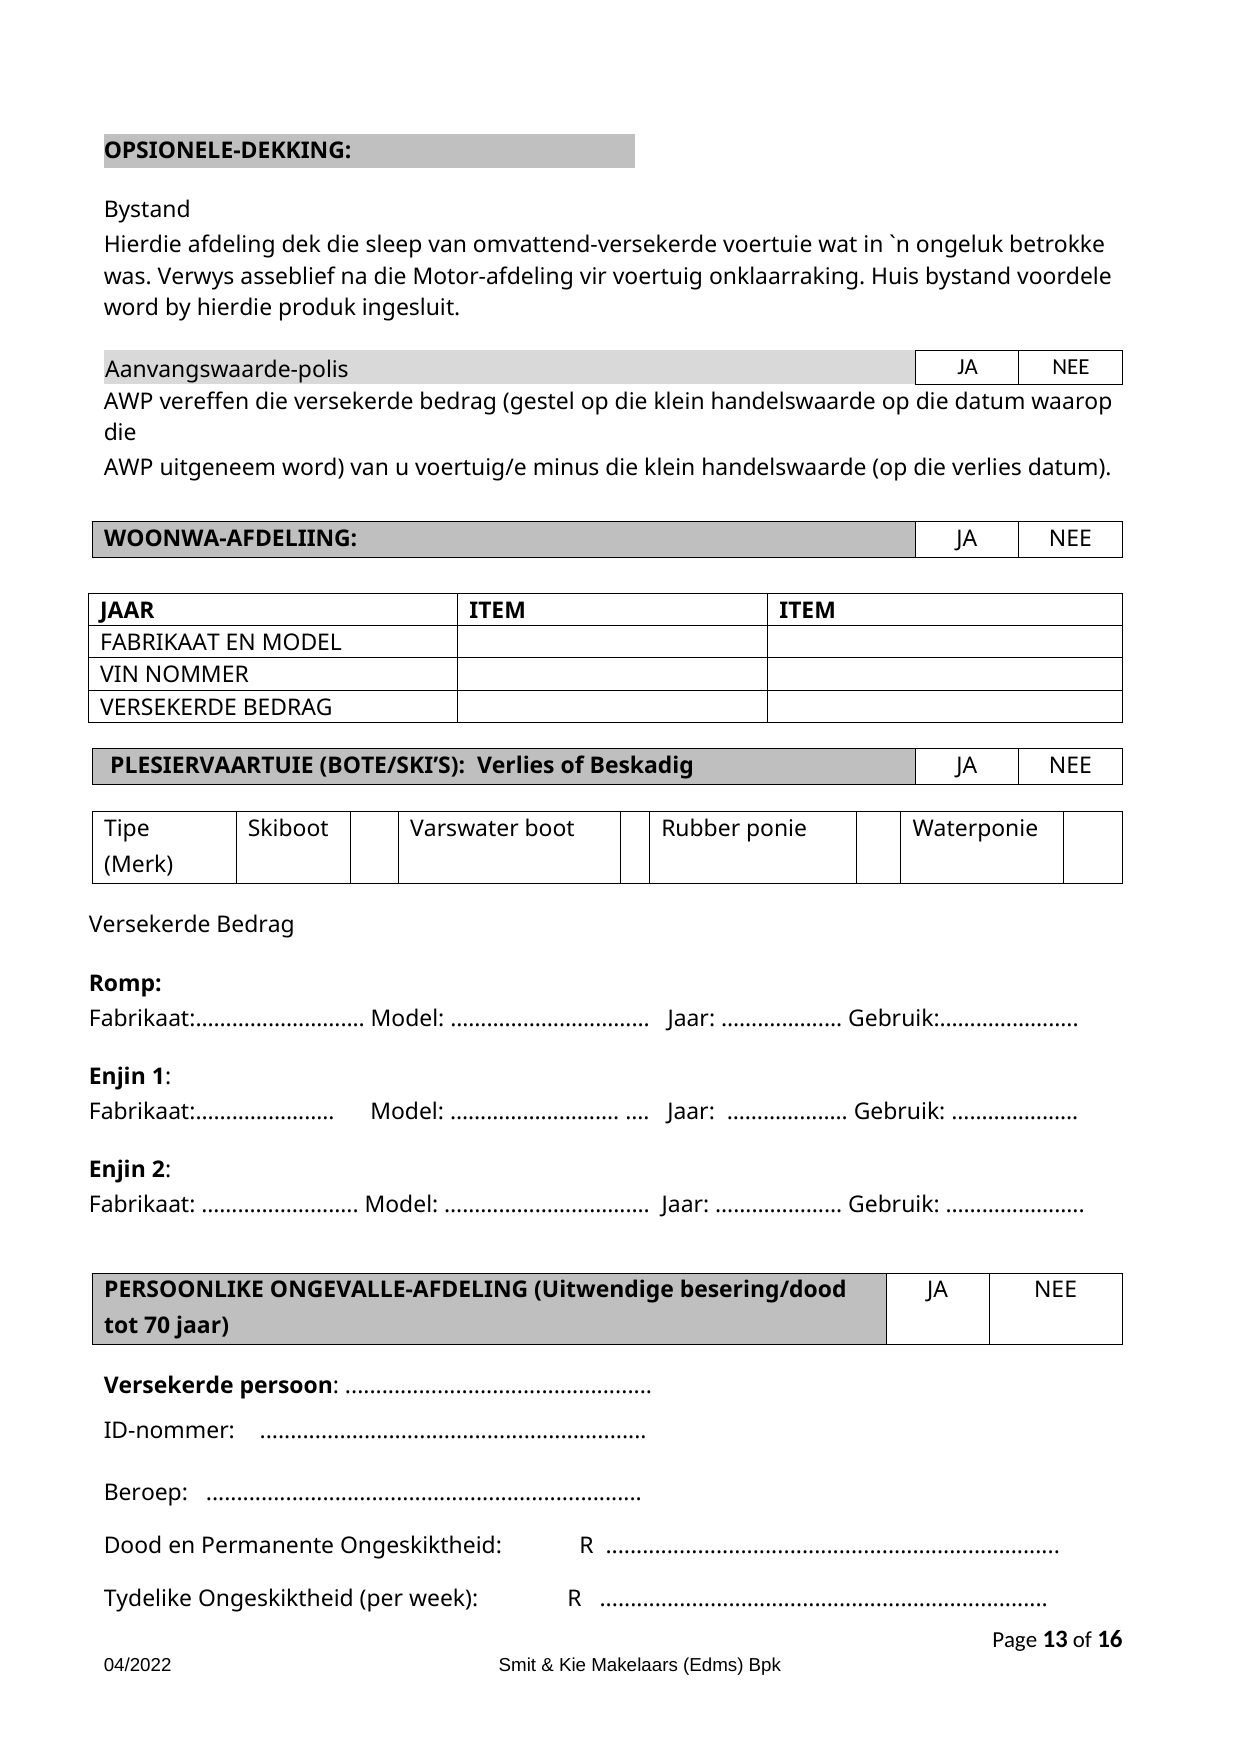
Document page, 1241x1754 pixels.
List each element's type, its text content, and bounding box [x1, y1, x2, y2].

text Fabrikaat:………………….. Model: ………………………. …. Jaar: ……………….. Gebruik: ………………… [89, 1095, 1122, 1126]
table_header ITEM [768, 594, 1122, 625]
table_header [1064, 812, 1122, 882]
table_header JA [887, 1274, 989, 1344]
table_cell VERSEKERDE BEDRAG [89, 691, 457, 722]
table_header NEE [1019, 749, 1122, 784]
table_header JA [916, 522, 1018, 557]
text Hierdie afdeling dek die sleep van omvattend-versekerde voertuie wat in `n ongeluk betrokke was. Verwys asseblief na die Motor-afdeling vir voertuig onklaarraking. Huis bystand voordele word by hierdie produk ingesluit. [103, 228, 1122, 322]
table_cell [768, 626, 1122, 657]
table_header Aanvangswaarde-polis [104, 350, 915, 384]
table_header NEE [1019, 522, 1122, 557]
table_cell VIN NOMMER [89, 658, 457, 689]
text Bystand [103, 193, 1122, 225]
table_header PERSOONLIKE ONGEVALLE-AFDELING (Uitwendige besering/dood tot 70 jaar) [93, 1274, 886, 1344]
table_header Tipe (Merk) [93, 812, 236, 882]
table_header JA [916, 351, 1018, 384]
table_header [857, 812, 900, 882]
text AWP vereffen die versekerde bedrag (gestel op die klein handelswaarde op die datum waarop die [103, 385, 1122, 448]
table_header WOONWA-AFDELIING: [93, 522, 915, 557]
text Fabrikaat:………………………. Model: …………………………… Jaar: …….……….… Gebruik:………………….. [89, 1002, 1122, 1033]
text Dood en Permanente Ongeskiktheid: R .......................................................................... [103, 1529, 1122, 1560]
text Tydelike Ongeskiktheid (per week): R ......................................................................... [103, 1582, 1122, 1613]
table_header Varswater boot [399, 812, 620, 882]
text AWP uitgeneem word) van u voertuig/e minus die klein handelswaarde (op die verlies datum). [103, 451, 1122, 482]
table_cell [768, 691, 1122, 722]
text Fabrikaat: …………………….. Model: ……………………………. Jaar: ………………… Gebruik: ………………….. [89, 1188, 1122, 1219]
text Enjin 2: [89, 1153, 1122, 1184]
text Romp: [89, 967, 1122, 998]
table_header JAAR [89, 594, 457, 625]
table_header NEE [1019, 351, 1122, 384]
text Beroep: ....................................................................... [103, 1476, 1122, 1508]
table_cell [768, 658, 1122, 689]
table_header Waterponie [901, 812, 1063, 882]
table_cell FABRIKAAT EN MODEL [89, 626, 457, 657]
table_header PLESIERVAARTUIE (BOTE/SKI’S): Verlies of Beskadig [93, 749, 915, 784]
table_header [621, 812, 649, 882]
table_header Skiboot [237, 812, 350, 882]
table_header ITEM [458, 594, 767, 625]
table_cell [458, 691, 767, 722]
table_header Rubber ponie [650, 812, 856, 882]
text Versekerde persoon: .................................................. [103, 1369, 1122, 1400]
table_header NEE [990, 1274, 1122, 1344]
text Versekerde Bedrag [89, 908, 1122, 939]
text ID-nommer: ............................................................... [103, 1414, 1122, 1445]
table_header OPSIONELE-DEKKING: [104, 134, 635, 168]
table_header JA [916, 749, 1018, 784]
table_cell [458, 658, 767, 689]
text Enjin 1: [89, 1060, 1122, 1091]
table_cell [458, 626, 767, 657]
table_header [351, 812, 398, 882]
